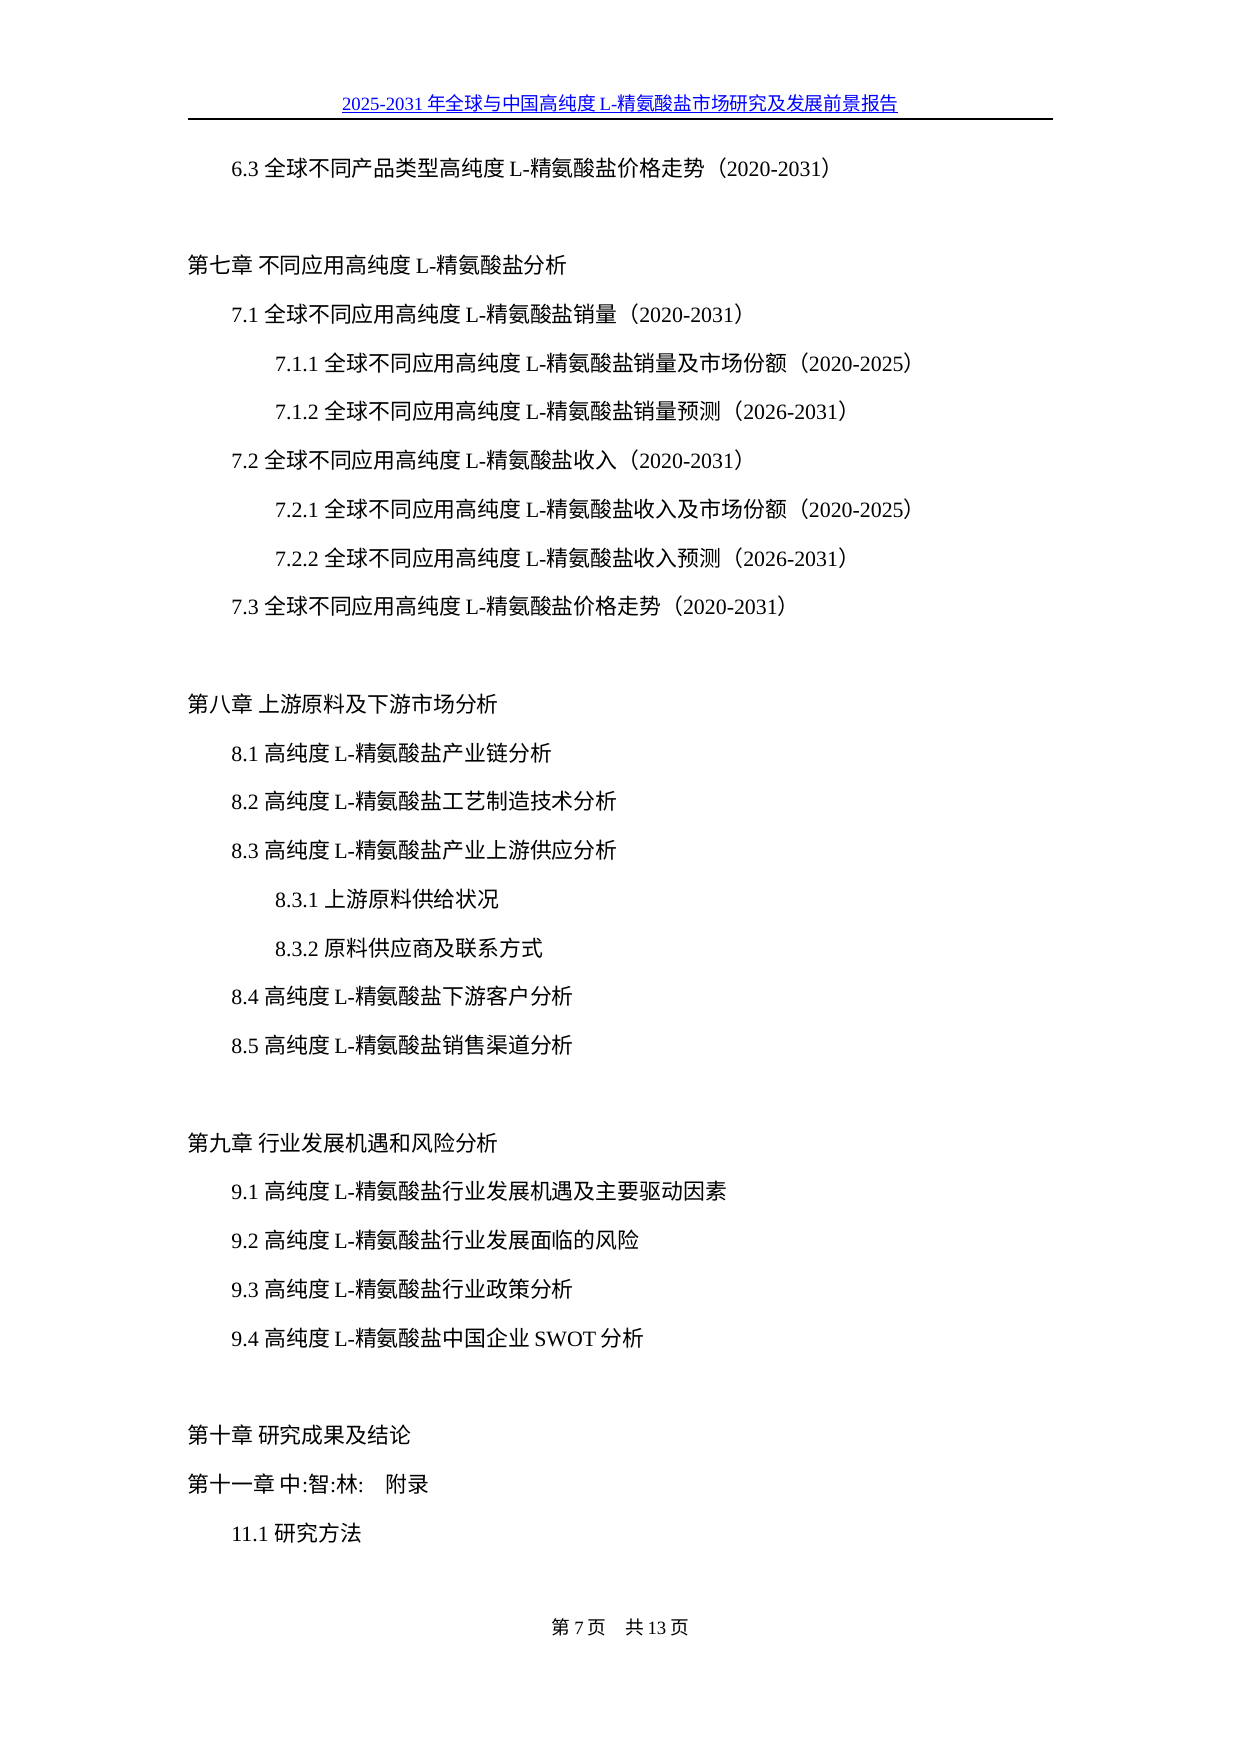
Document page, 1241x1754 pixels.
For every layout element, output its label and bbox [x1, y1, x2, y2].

text [187, 150, 1053, 1548]
